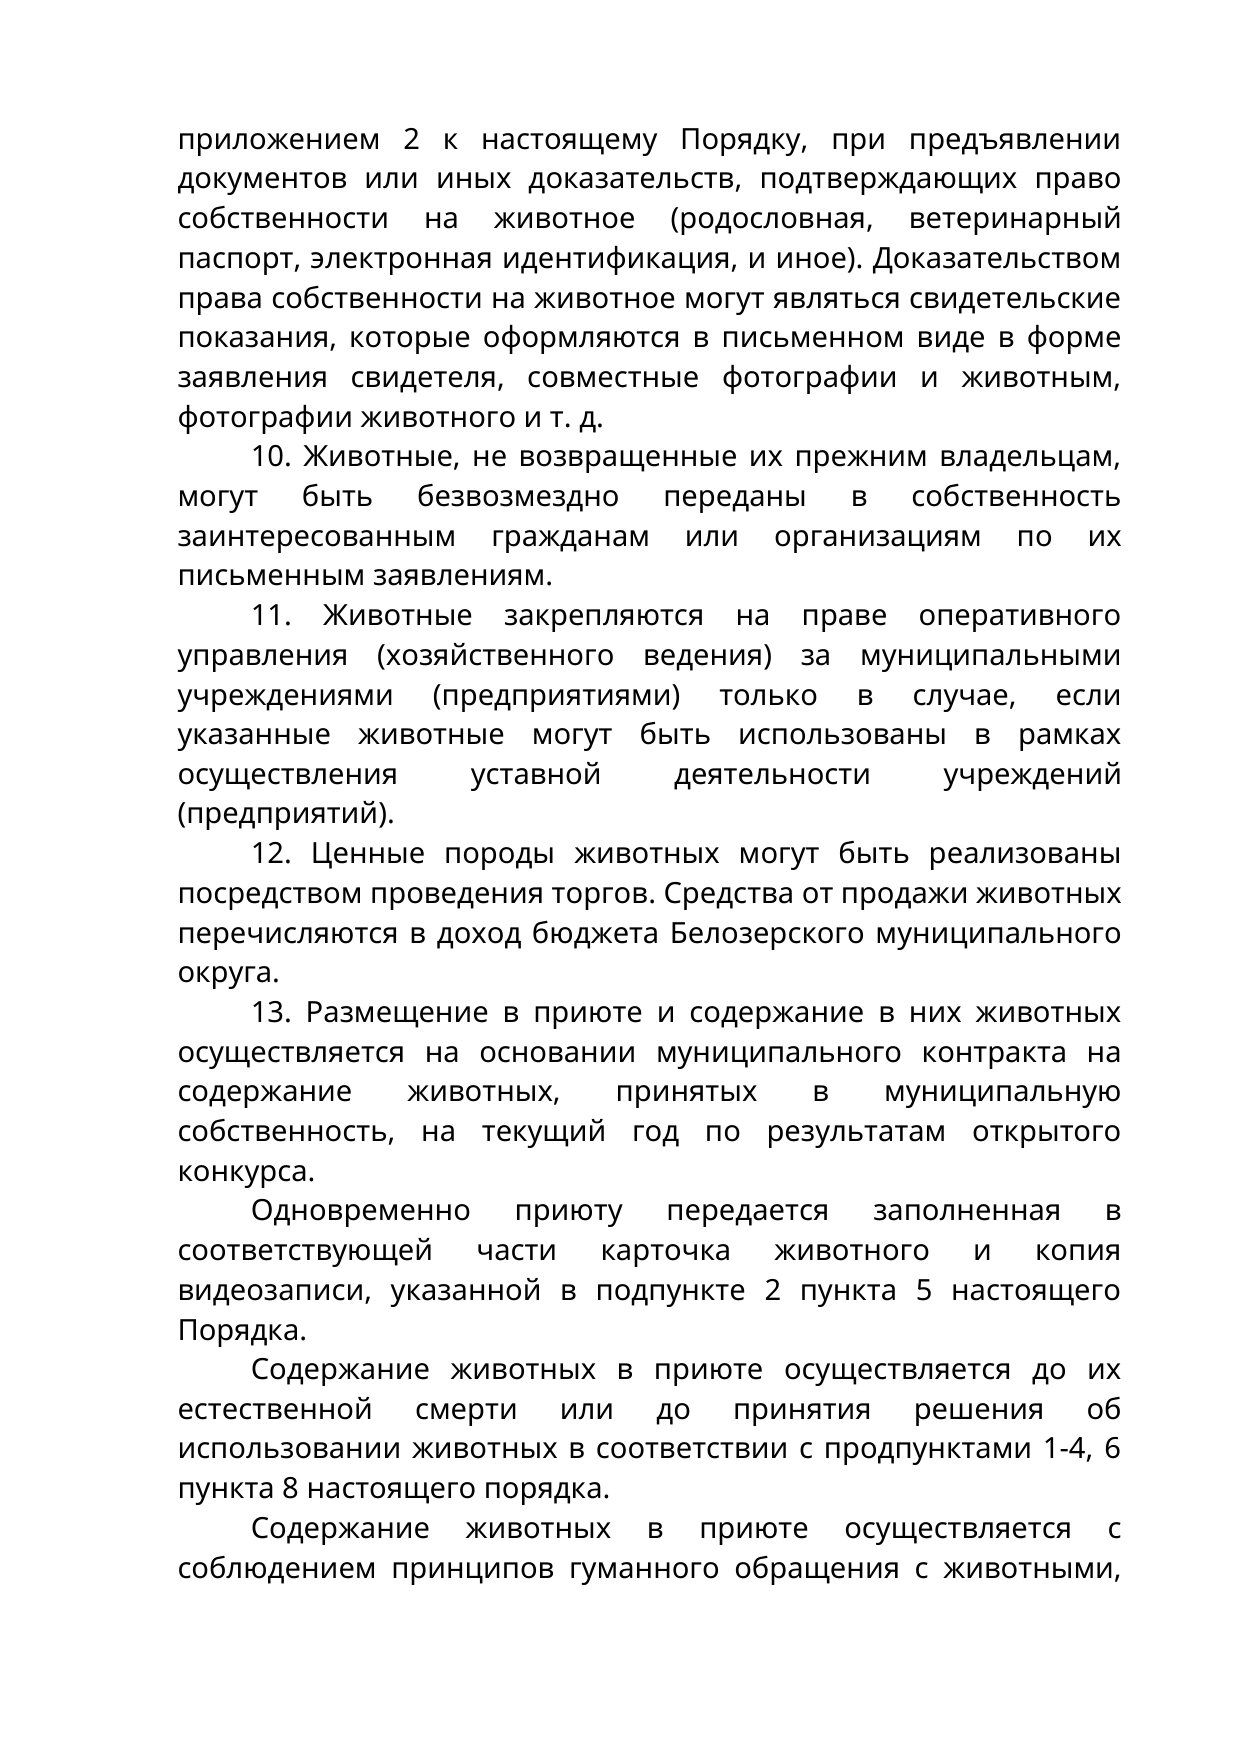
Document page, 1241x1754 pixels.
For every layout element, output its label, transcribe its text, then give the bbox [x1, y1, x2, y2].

list Содержание животных в приюте осуществляется до их естественной смерти или до принятия решения об использовании животных в соответствии с продпунктами 1-4, 6 пункта 8 настоящего порядка. [177, 1348, 1122, 1507]
text 10. Животные, не возвращенные их прежним владельцам, могут быть безвозмездно переданы в собственность заинтересованным гражданам или организациям по их письменным заявлениям. [177, 436, 1122, 594]
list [177, 1507, 1122, 1587]
text 12. Ценные породы животных могут быть реализованы посредством проведения торгов. Средства от продажи животных перечисляются в доход бюджета Белозерского муниципального округа. [177, 832, 1122, 991]
text 13. Размещение в приюте и содержание в них животных осуществляется на основании муниципального контракта на содержание животных, принятых в муниципальную собственность, на текущий год по результатам открытого конкурса. [177, 991, 1122, 1190]
list Одновременно приюту передается заполненная в соответствующей части карточка животного и копия видеозаписи, указанной в подпункте 2 пункта 5 настоящего Порядка. [177, 1190, 1122, 1348]
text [177, 118, 1122, 436]
text 11. Животные закрепляются на праве оперативного управления (хозяйственного ведения) за муниципальными учреждениями (предприятиями) только в случае, если указанные животные могут быть использованы в рамках осуществления уставной деятельности учреждений (предприятий). [177, 594, 1122, 832]
